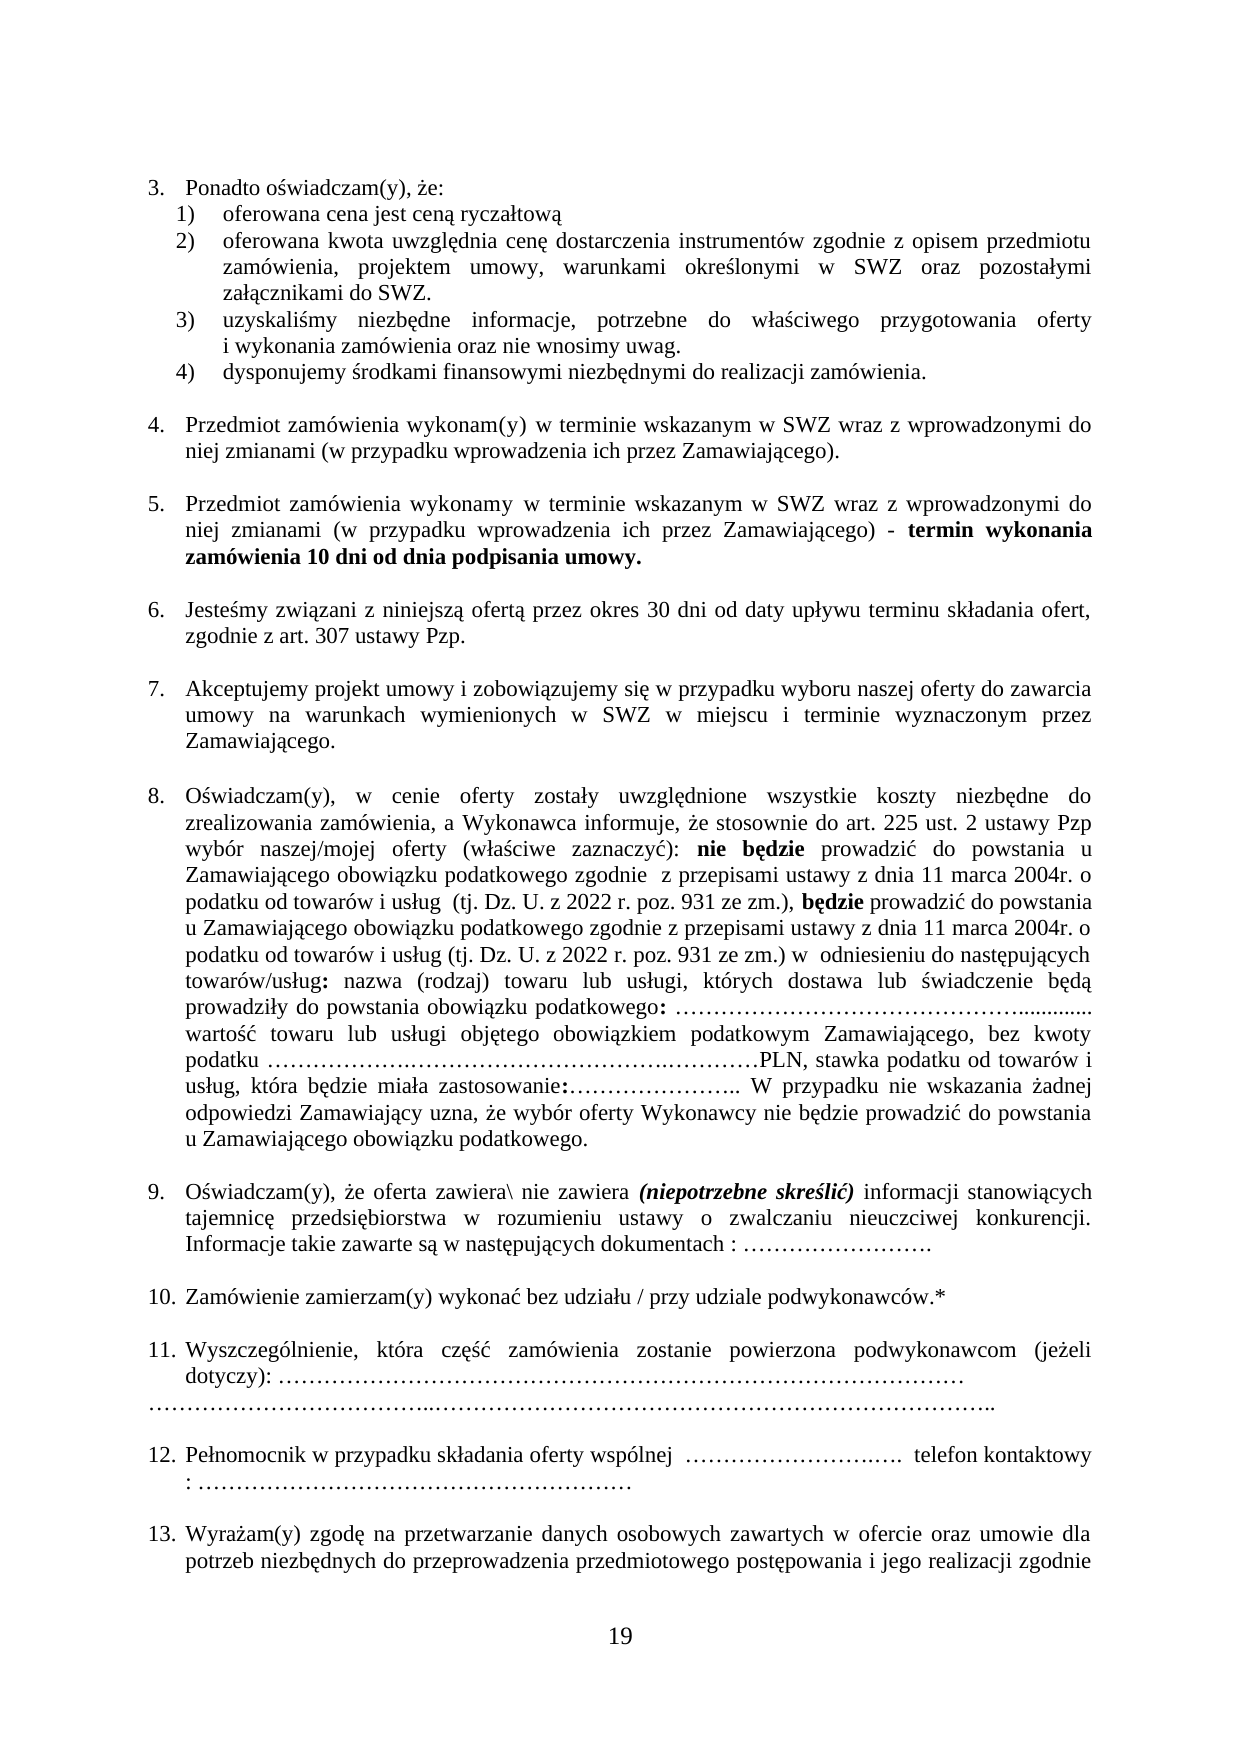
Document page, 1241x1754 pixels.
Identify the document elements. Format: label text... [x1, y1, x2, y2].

list Wyszczególnienie, która część zamówienia zostanie powierzona podwykonawcom (jeżeli dotyczy): ……………………………………………………………………………… [148, 1336, 1093, 1389]
list oferowana cena jest ceną ryczałtową [185, 200, 1093, 227]
list Zamówienie zamierzam(y) wykonać bez udziału / przy udziale podwykonawców.* [148, 1283, 1093, 1309]
list Ponadto oświadczam(y), że: [148, 174, 1093, 200]
list Pełnomocnik w przypadku składania oferty wspólnej …………………….…. telefon kontaktowy : ………………………………………………… [148, 1441, 1093, 1494]
list Akceptujemy projekt umowy i zobowiązujemy się w przypadku wyboru naszej oferty do zawarcia umowy na warunkach wymienionych w SWZ w miejscu i terminie wyznaczonym przez Zamawiającego. [148, 675, 1093, 754]
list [148, 1520, 1093, 1573]
list uzyskaliśmy niezbędne informacje, potrzebne do właściwego przygotowania oferty i wykonania zamówienia oraz nie wnosimy uwag. [185, 306, 1093, 358]
list Oświadczam(y), w cenie oferty zostały uwzględnione wszystkie koszty niezbędne do zrealizowania zamówienia, a Wykonawca informuje, że stosownie do art. 225 ust. 2 ustawy Pzp wybór naszej/mojej oferty (właściwe zaznaczyć): nie będzie prowadzić do powstania u Zamawiającego obowiązku podatkowego zgodnie z przepisami ustawy z dnia 11 marca 2004r. o podatku od towarów i usług (tj. Dz. U. z 2022 r. poz. 931 ze zm.), będzie prowadzić do powstania u Zamawiającego obowiązku podatkowego zgodnie z przepisami ustawy z dnia 11 marca 2004r. o podatku od towarów i usług (tj. Dz. U. z 2022 r. poz. 931 ze zm.) w odniesieniu do następujących towarów/usług: nazwa (rodzaj) towaru lub usługi, których dostawa lub świadczenie będą prowadziły do powstania obowiązku podatkowego: ………………………………………............. wartość towaru lub usługi objętego obowiązkiem podatkowym Zamawiającego, bez kwoty podatku ……………….…………………………….…………PLN, stawka podatku od towarów i usług, która będzie miała zastosowanie:………………….. W przypadku nie wskazania żadnej odpowiedzi Zamawiający uzna, że wybór oferty Wykonawcy nie będzie prowadzić do powstania u Zamawiającego obowiązku podatkowego. [148, 782, 1093, 1151]
list oferowana kwota uwzględnia cenę dostarczenia instrumentów zgodnie z opisem przedmiotu zamówienia, projektem umowy, warunkami określonymi w SWZ oraz pozostałymi załącznikami do SWZ. [185, 227, 1093, 306]
list Przedmiot zamówienia wykonamy w terminie wskazanym w SWZ wraz z wprowadzonymi do niej zmianami (w przypadku wprowadzenia ich przez Zamawiającego) - termin wykonania zamówienia 10 dni od dnia podpisania umowy. [148, 490, 1093, 569]
list Oświadczam(y), że oferta zawiera\ nie zawiera (niepotrzebne skreślić) informacji stanowiących tajemnicę przedsiębiorstwa w rozumieniu ustawy o zwalczaniu nieuczciwej konkurencji. Informacje takie zawarte są w następujących dokumentach : ……………………. [148, 1178, 1093, 1257]
list Jesteśmy związani z niniejszą ofertą przez okres 30 dni od daty upływu terminu składania ofert, zgodnie z art. 307 ustawy Pzp. [148, 596, 1093, 648]
list dysponujemy środkami finansowymi niezbędnymi do realizacji zamówienia. [185, 358, 1093, 385]
list Przedmiot zamówienia wykonam(y) w terminie wskazanym w SWZ wraz z wprowadzonymi do niej zmianami (w przypadku wprowadzenia ich przez Zamawiającego). [148, 411, 1093, 464]
text ………………………………..……………………………………………………………….. [148, 1389, 1093, 1415]
